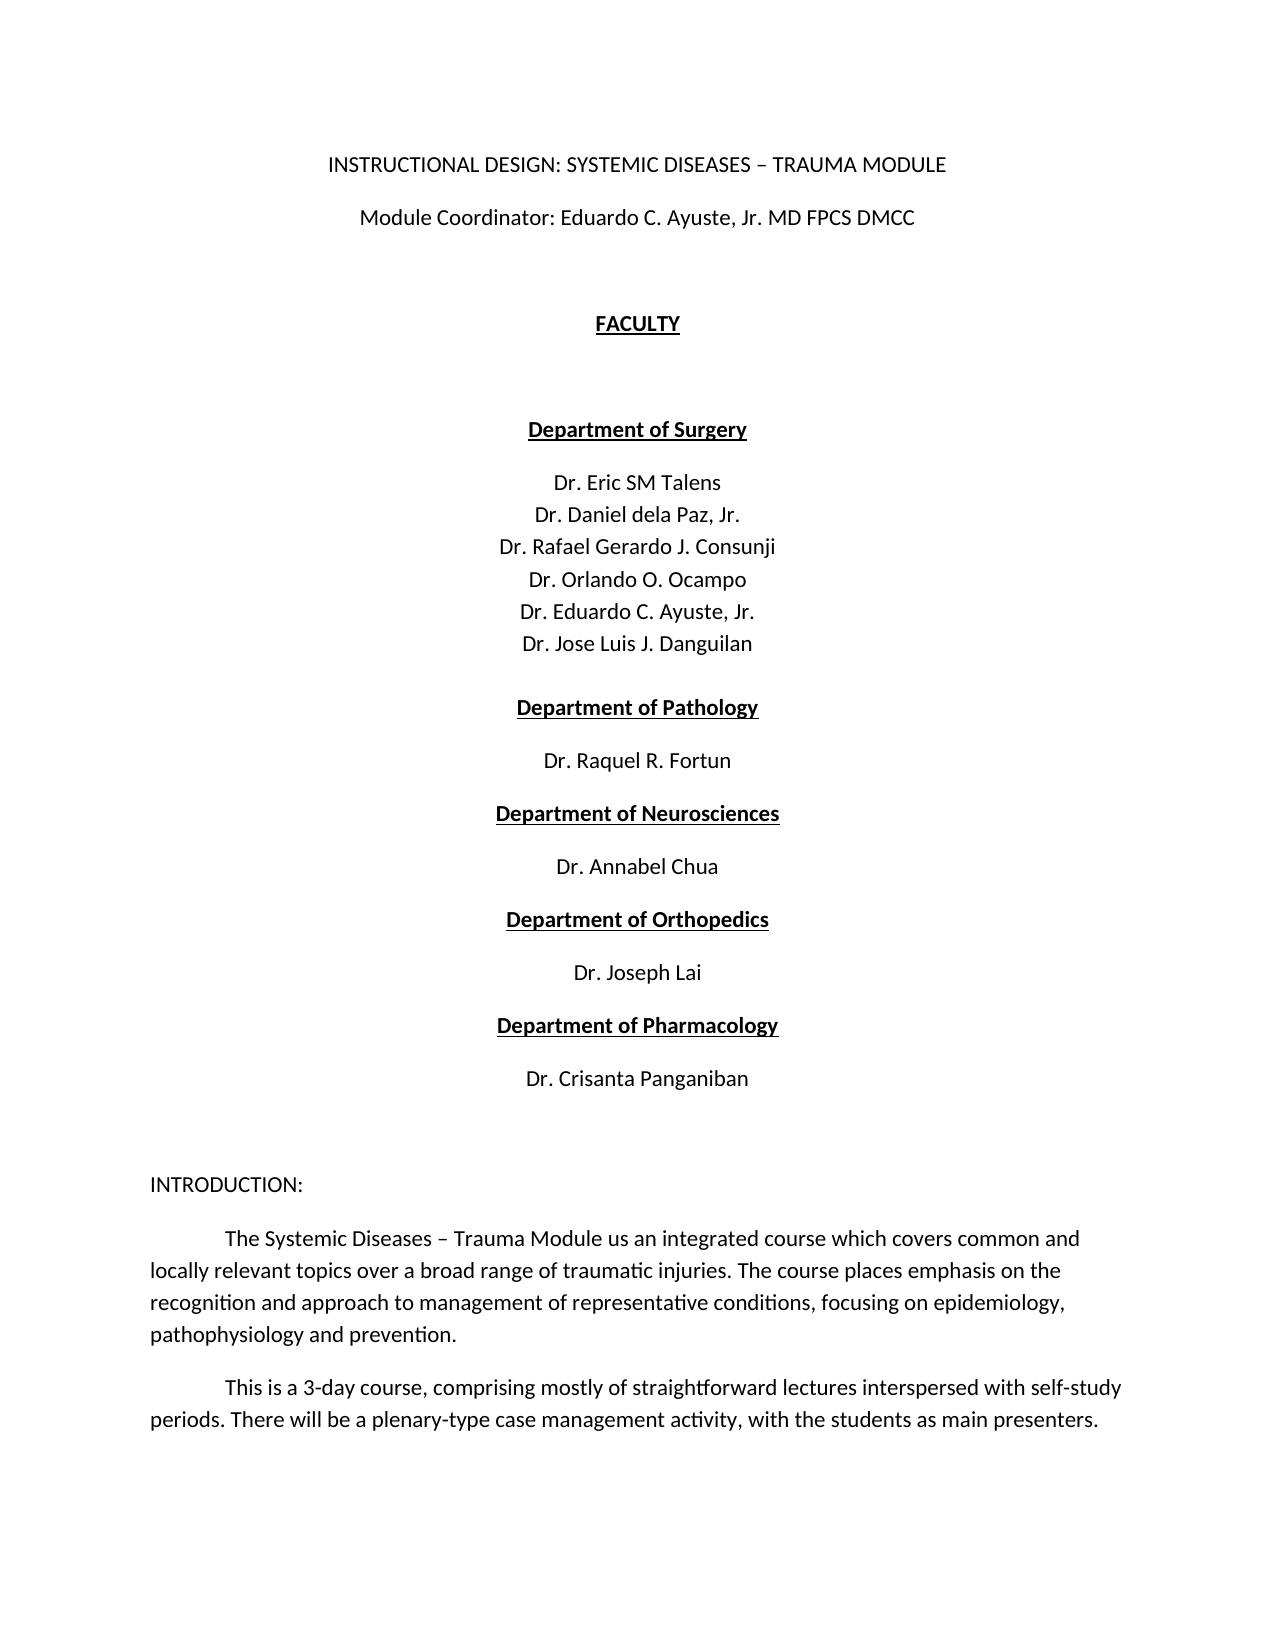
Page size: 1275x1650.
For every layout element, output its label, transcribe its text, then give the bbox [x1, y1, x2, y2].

text Dr. Raquel R. Fortun [150, 746, 1125, 774]
text Dr. Jose Luis J. Danguilan [150, 629, 1125, 657]
text Dr. Eric SM Talens [150, 468, 1125, 496]
text Dr. Orlando O. Ocampo [150, 565, 1125, 593]
text FACULTY [150, 309, 1125, 337]
text Department of Surgery [150, 415, 1125, 443]
text INTRODUCTION: [150, 1171, 1125, 1199]
text Department of Orthopedics [150, 906, 1125, 933]
text Dr. Annabel Chua [150, 852, 1125, 881]
text Dr. Daniel dela Paz, Jr. [150, 500, 1125, 528]
text Dr. Joseph Lai [150, 958, 1125, 987]
text Dr. Rafael Gerardo J. Consunji [150, 532, 1125, 561]
text This is a 3-day course, comprising mostly of straightforward lectures interspersed with self-study periods. There will be a plenary-type case management activity, with the students as main presenters. [150, 1373, 1125, 1433]
text The Systemic Diseases – Trauma Module us an integrated course which covers common and locally relevant topics over a broad range of traumatic injuries. The course places emphasis on the recognition and approach to management of representative conditions, focusing on epidemiology, pathophysiology and prevention. [150, 1224, 1125, 1348]
text Department of Neurosciences [150, 799, 1125, 827]
text INSTRUCTIONAL DESIGN: SYSTEMIC DISEASES – TRAUMA MODULE [150, 150, 1125, 178]
text Module Coordinator: Eduardo C. Ayuste, Jr. MD FPCS DMCC [150, 203, 1125, 231]
text Department of Pathology [150, 693, 1125, 721]
text Dr. Crisanta Panganiban [150, 1064, 1125, 1093]
text Dr. Eduardo C. Ayuste, Jr. [150, 597, 1125, 625]
text Department of Pharmacology [150, 1012, 1125, 1039]
